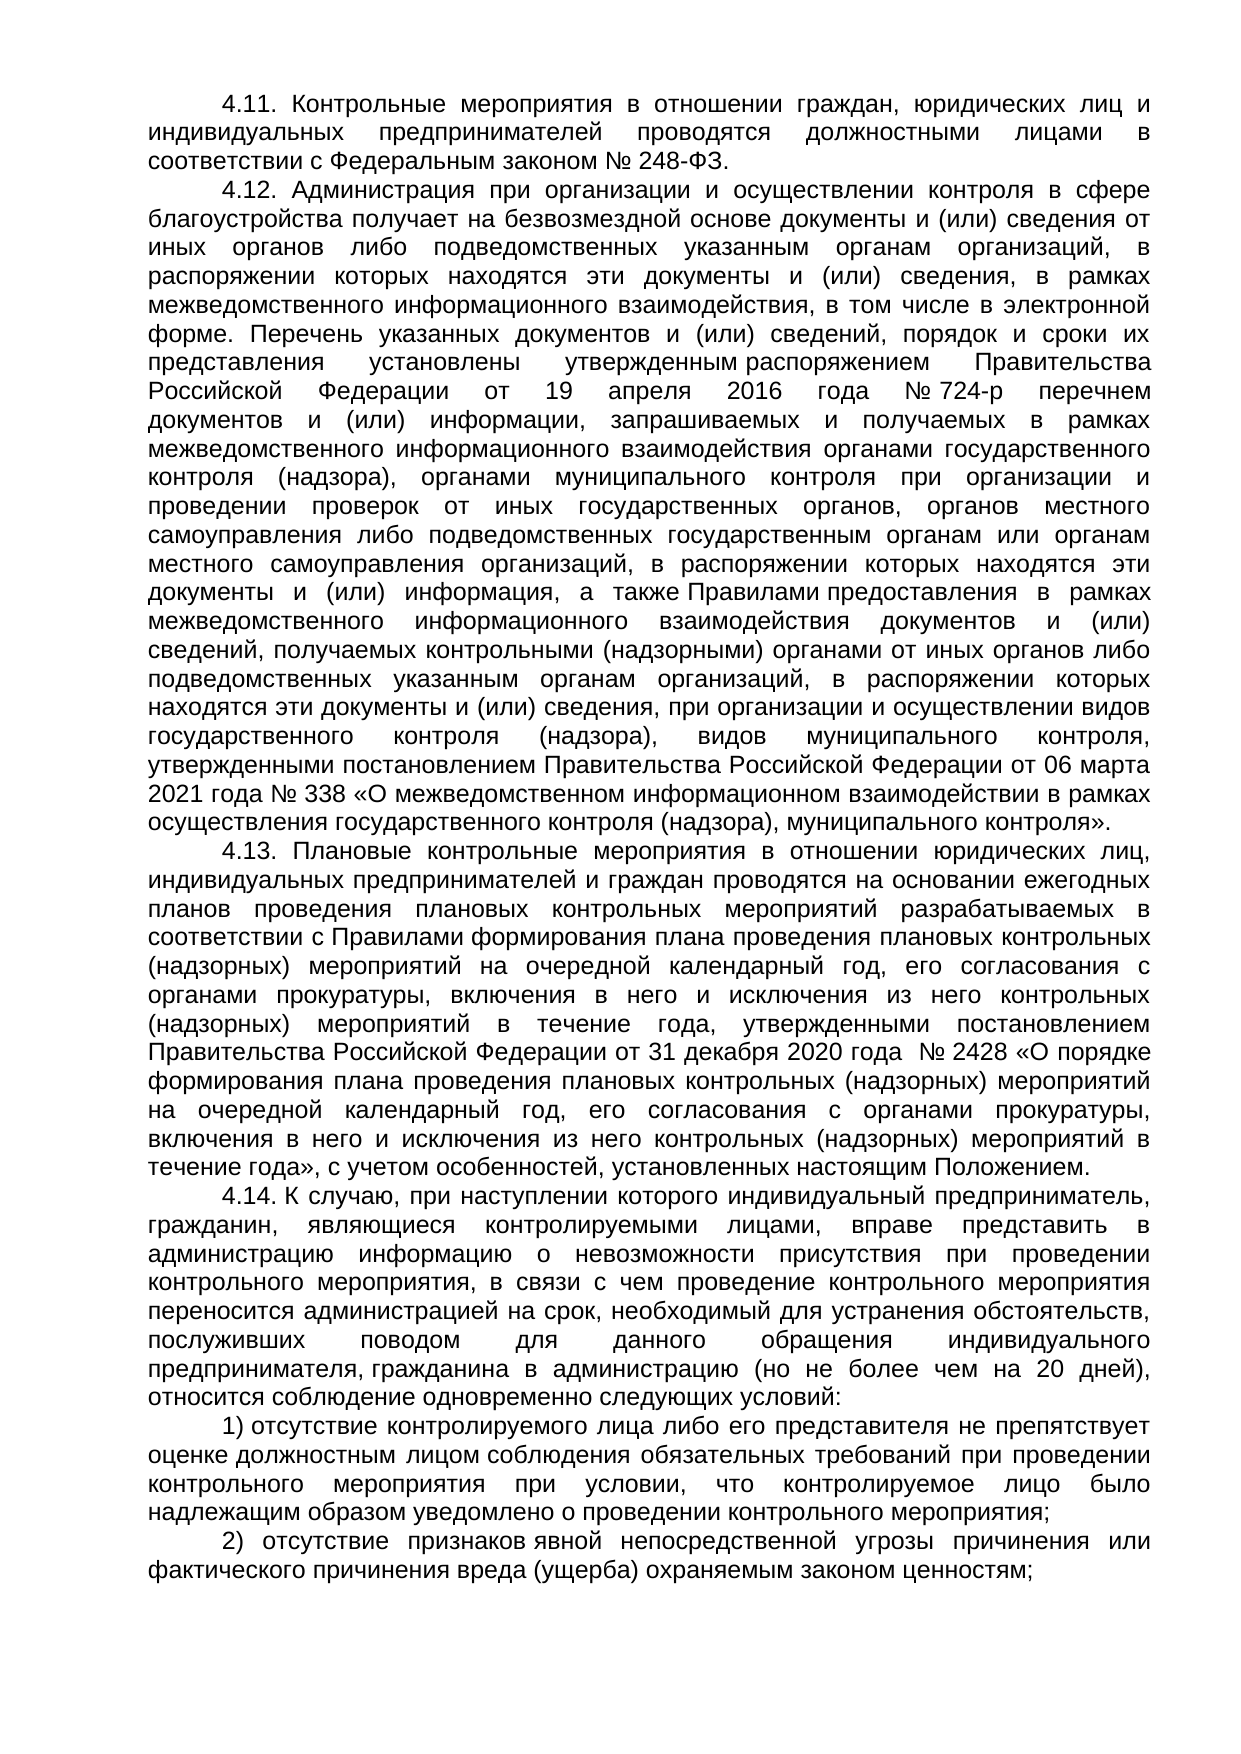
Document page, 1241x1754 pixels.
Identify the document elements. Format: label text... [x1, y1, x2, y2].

text 4.11. Контрольные мероприятия в отношении граждан, юридических лиц и индивидуальных предпринимателей проводятся должностными лицами в соответствии с Федеральным законом № 248-ФЗ. [148, 89, 1152, 175]
text 4.12. Администрация при организации и осуществлении контроля в сфере благоустройства получает на безвозмездной основе документы и (или) сведения от иных органов либо подведомственных указанным органам организаций, в распоряжении которых находятся эти документы и (или) сведения, в рамках межведомственного информационного взаимодействия, в том числе в электронной форме. Перечень указанных документов и (или) сведений, порядок и сроки их представления установлены утвержденным распоряжением Правительства Российской Федерации от 19 апреля 2016 года № 724-р перечнем документов и (или) информации, запрашиваемых и получаемых в рамках межведомственного информационного взаимодействия органами государственного контроля (надзора), органами муниципального контроля при организации и проведении проверок от иных государственных органов, органов местного самоуправления либо подведомственных государственным органам или органам местного самоуправления организаций, в распоряжении которых находятся эти документы и (или) информация, а также Правилами предоставления в рамках межведомственного информационного взаимодействия документов и (или) сведений, получаемых контрольными (надзорными) органами от иных органов либо подведомственных указанным органам организаций, в распоряжении которых находятся эти документы и (или) сведения, при организации и осуществлении видов государственного контроля (надзора), видов муниципального контроля, утвержденными постановлением Правительства Российской Федерации от 06 марта 2021 года № 338 «О межведомственном информационном взаимодействии в рамках осуществления государственного контроля (надзора), муниципального контроля». [148, 577, 1152, 836]
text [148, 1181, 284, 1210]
text 2) отсутствие признаков явной непосредственной угрозы причинения или фактического причинения вреда (ущерба) охраняемым законом ценностям; [148, 1526, 1152, 1584]
text 1) отсутствие контролируемого лица либо его представителя не препятствует оценке должностным лицом соблюдения обязательных требований при проведении контрольного мероприятия при условии, что контролируемое лицо было надлежащим образом уведомлено о проведении контрольного мероприятия; [148, 1411, 487, 1469]
text 4.13. Плановые контрольные мероприятия в отношении юридических лиц, индивидуальных предпринимателей и граждан проводятся на основании ежегодных планов проведения плановых контрольных мероприятий разрабатываемых в соответствии с Правилами формирования плана проведения плановых контрольных (надзорных) мероприятий на очередной календарный год, его согласования с органами прокуратуры, включения в него и исключения из него контрольных (надзорных) мероприятий в течение года, утвержденными постановлением Правительства Российской Федерации от 31 декабря 2020 года № 2428 «О порядке формирования плана проведения плановых контрольных (надзорных) мероприятий на очередной календарный год, его согласования с органами прокуратуры, включения в него и исключения из него контрольных (надзорных) мероприятий в течение года», с учетом особенностей, установленных настоящим Положением. [148, 836, 1152, 1181]
text 4.12. Администрация при организации и осуществлении контроля в сфере благоустройства получает на безвозмездной основе документы и (или) сведения от иных органов либо подведомственных указанным органам организаций, в распоряжении которых находятся эти документы и (или) сведения, в рамках межведомственного информационного взаимодействия, в том числе в электронной форме. Перечень указанных документов и (или) сведений, порядок и сроки их представления установлены утвержденным распоряжением Правительства Российской Федерации от 19 апреля 2016 года № 724-р перечнем документов и (или) информации, запрашиваемых и получаемых в рамках межведомственного информационного взаимодействия органами государственного контроля (надзора), органами муниципального контроля при организации и проведении проверок от иных государственных органов, органов местного самоуправления либо подведомственных государственным органам или органам местного самоуправления организаций, в распоряжении которых находятся эти документы и (или) информация, а также Правилами предоставления в рамках межведомственного информационного взаимодействия документов и (или) сведений, получаемых контрольными (надзорными) органами от иных органов либо подведомственных указанным органам организаций, в распоряжении которых находятся эти документы и (или) сведения, при организации и осуществлении видов государственного контроля (надзора), видов муниципального контроля, утвержденными постановлением Правительства Российской Федерации от 06 марта 2021 года № 338 «О межведомственном информационном взаимодействии в рамках осуществления государственного контроля (надзора), муниципального контроля». [148, 175, 1152, 376]
text 1) отсутствие контролируемого лица либо его представителя не препятствует оценке должностным лицом соблюдения обязательных требований при проведении контрольного мероприятия при условии, что контролируемое лицо было надлежащим образом уведомлено о проведении контрольного мероприятия; [148, 1497, 1152, 1526]
